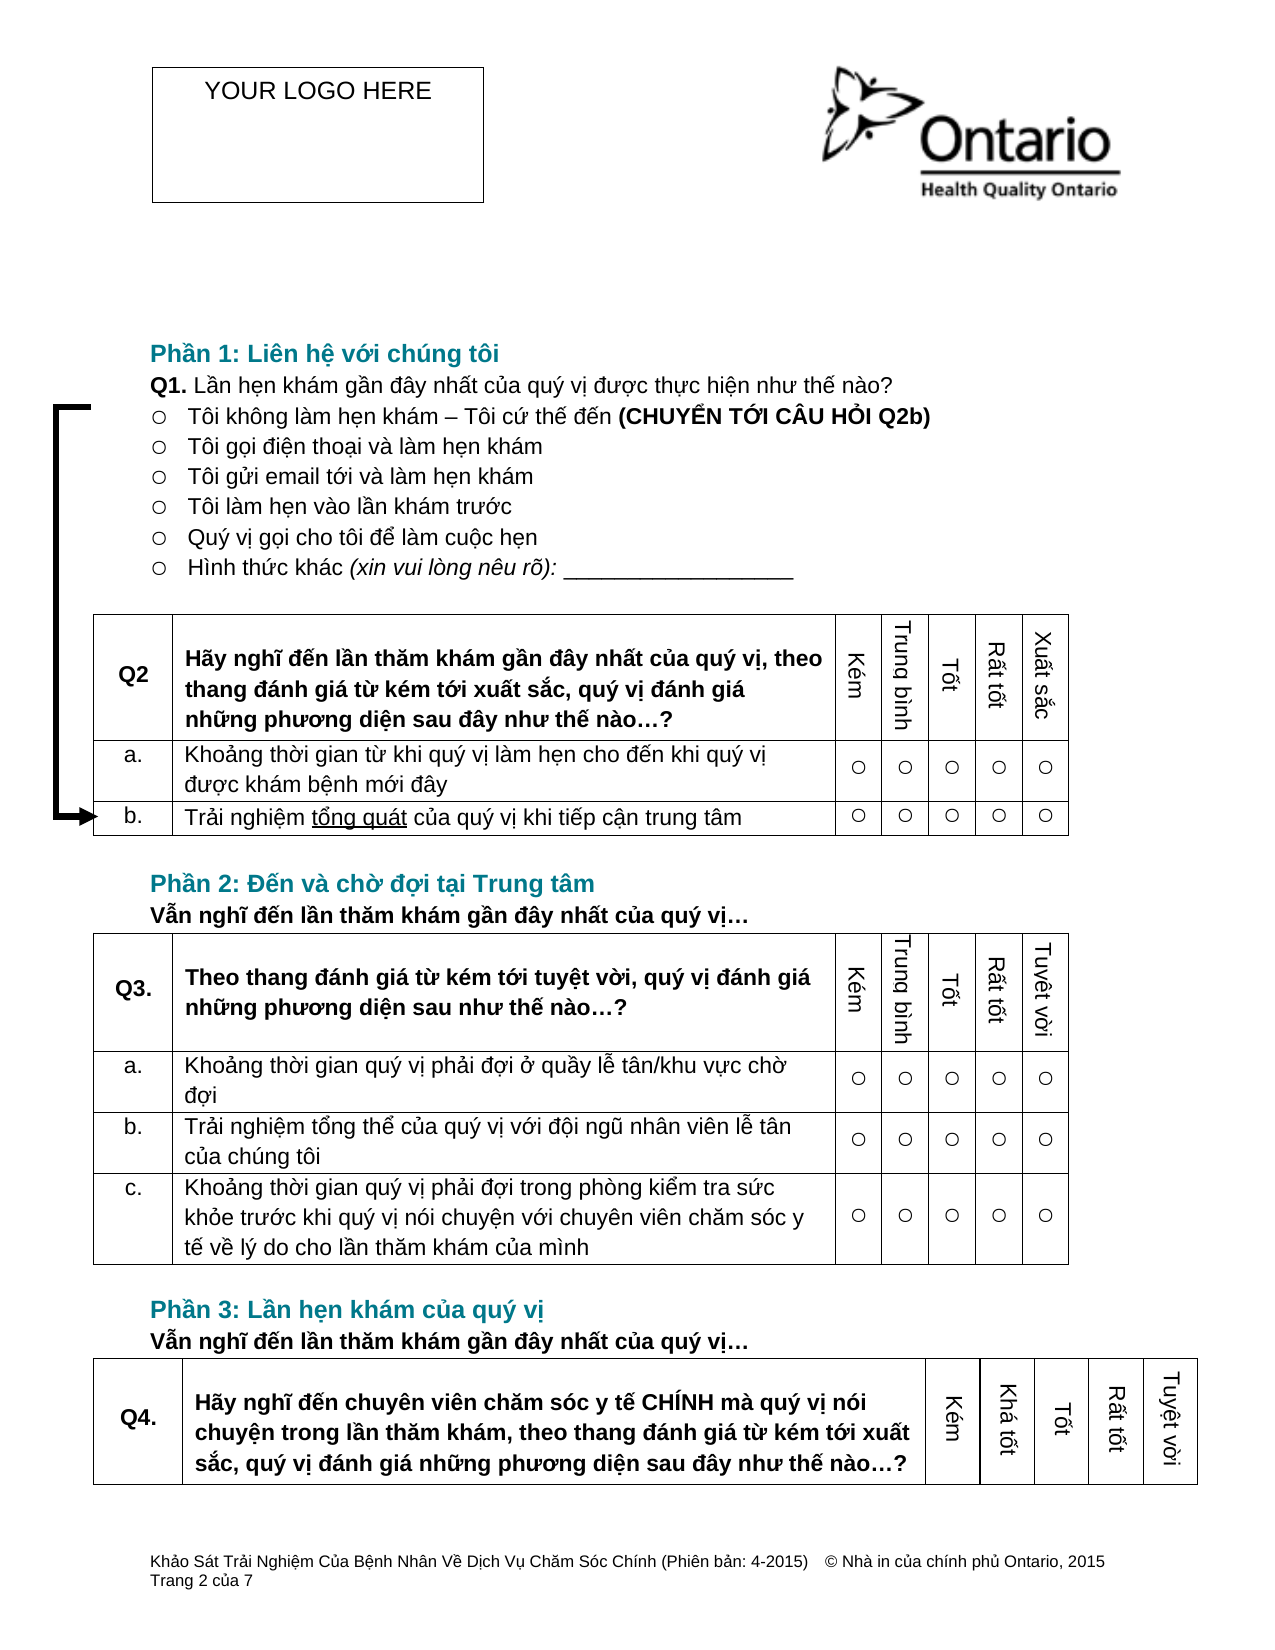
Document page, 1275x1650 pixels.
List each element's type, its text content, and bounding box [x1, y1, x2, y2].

table_cell b. [94, 802, 172, 835]
table_header Tuyệt vời [1144, 1359, 1197, 1484]
table_header Q2 [94, 615, 172, 740]
table_cell c. [94, 1174, 172, 1263]
table_header Tốt [929, 934, 975, 1051]
table_cell [976, 1174, 1022, 1263]
table_header Q4. [94, 1359, 182, 1484]
table_cell [929, 802, 975, 835]
table_cell [882, 1174, 928, 1263]
table_cell [836, 802, 881, 835]
table_cell [976, 741, 1022, 801]
table_header Theo thang đánh giá từ kém tới tuyệt vời, quý vị đánh giá những phương diện sau như thế nào…? [173, 934, 835, 1051]
text Vẫn nghĩ đến lần thăm khám gần đây nhất của quý vị… [150, 902, 1125, 929]
table_header Rất tốt [976, 934, 1022, 1051]
table_cell [1023, 1113, 1068, 1172]
table_cell [1023, 1174, 1068, 1263]
table_header Kém [836, 615, 881, 740]
table_cell Trải nghiệm tổng quát của quý vị khi tiếp cận trung tâm [173, 802, 835, 835]
table_header Xuất sắc [1023, 615, 1068, 740]
table_cell [882, 802, 928, 835]
table_cell b. [94, 1113, 172, 1172]
table_cell Khoảng thời gian quý vị phải đợi trong phòng kiểm tra sức khỏe trước khi quý vị nói chuyện với chuyên viên chăm sóc y tế về lý do cho lần thăm khám của mình [173, 1174, 835, 1263]
table_header Khá tốt [981, 1359, 1034, 1484]
table_cell [836, 1113, 881, 1172]
table_header Q3. [94, 934, 172, 1051]
table_cell [929, 1052, 975, 1112]
table_cell [882, 1113, 928, 1172]
table_header Rất tốt [976, 615, 1022, 740]
table_cell [976, 802, 1022, 835]
table_cell Khoảng thời gian quý vị phải đợi ở quầy lễ tân/khu vực chờ đợi [173, 1052, 835, 1112]
table_cell a. [94, 1052, 172, 1112]
table_header Tốt [1035, 1359, 1088, 1484]
picture [821, 63, 1122, 202]
text Vẫn nghĩ đến lần thăm khám gần đây nhất của quý vị… [150, 1328, 1125, 1354]
table_header Trung bình [882, 934, 928, 1051]
text Tôi không làm hẹn khám – Tôi cứ thế đến (CHUYỂN TỚI CÂU HỎI Q2b) [150, 403, 1125, 429]
text Phần 3: Lần hẹn khám của quý vị [150, 1295, 1125, 1323]
table_cell [929, 741, 975, 801]
text Quý vị gọi cho tôi để làm cuộc hẹn [150, 523, 1125, 550]
table_cell Khoảng thời gian từ khi quý vị làm hẹn cho đến khi quý vị được khám bệnh mới đây [173, 741, 835, 801]
text Q1. Lần hẹn khám gần đây nhất của quý vị được thực hiện như thế nào? [150, 372, 1125, 399]
text Tôi gửi email tới và làm hẹn khám [150, 463, 1125, 489]
table_cell [882, 741, 928, 801]
text Phần 2: Đến và chờ đợi tại Trung tâm [150, 869, 1125, 898]
table_header Tốt [929, 615, 975, 740]
text Tôi gọi điện thoại và làm hẹn khám [150, 433, 1125, 459]
table_cell a. [94, 741, 172, 801]
table_header Kém [836, 934, 881, 1051]
text Tôi làm hẹn vào lần khám trước [150, 493, 1125, 520]
table_cell [836, 1174, 881, 1263]
table_cell [976, 1052, 1022, 1112]
table_cell [929, 1174, 975, 1263]
table_cell [882, 1052, 928, 1112]
table_header Hãy nghĩ đến lần thăm khám gần đây nhất của quý vị, theo thang đánh giá từ kém tới xuất sắc, quý vị đánh giá những phương diện sau đây như thế nào…? [173, 615, 835, 740]
table_cell [1023, 1052, 1068, 1112]
text Hình thức khác (xin vui lòng nêu rõ): __________________ [150, 554, 1125, 580]
table_header Tuyệt vời [1023, 934, 1068, 1051]
table_cell [1023, 802, 1068, 835]
table_header Kém [926, 1359, 979, 1484]
text Phần 1: Liên hệ với chúng tôi [150, 339, 1125, 368]
table_header Trung bình [882, 615, 928, 740]
table_cell [929, 1113, 975, 1172]
table_header Hãy nghĩ đến chuyên viên chăm sóc y tế CHÍNH mà quý vị nói chuyện trong lần thăm khám, theo thang đánh giá từ kém tới xuất sắc, quý vị đánh giá những phương diện sau đây như thế nào…? [183, 1359, 925, 1484]
table_header Rất tốt [1089, 1359, 1143, 1484]
table_cell [1023, 741, 1068, 801]
table_cell [836, 741, 881, 801]
table_cell [836, 1052, 881, 1112]
table_cell [976, 1113, 1022, 1172]
table_cell Trải nghiệm tổng thể của quý vị với đội ngũ nhân viên lễ tân của chúng tôi [173, 1113, 835, 1172]
